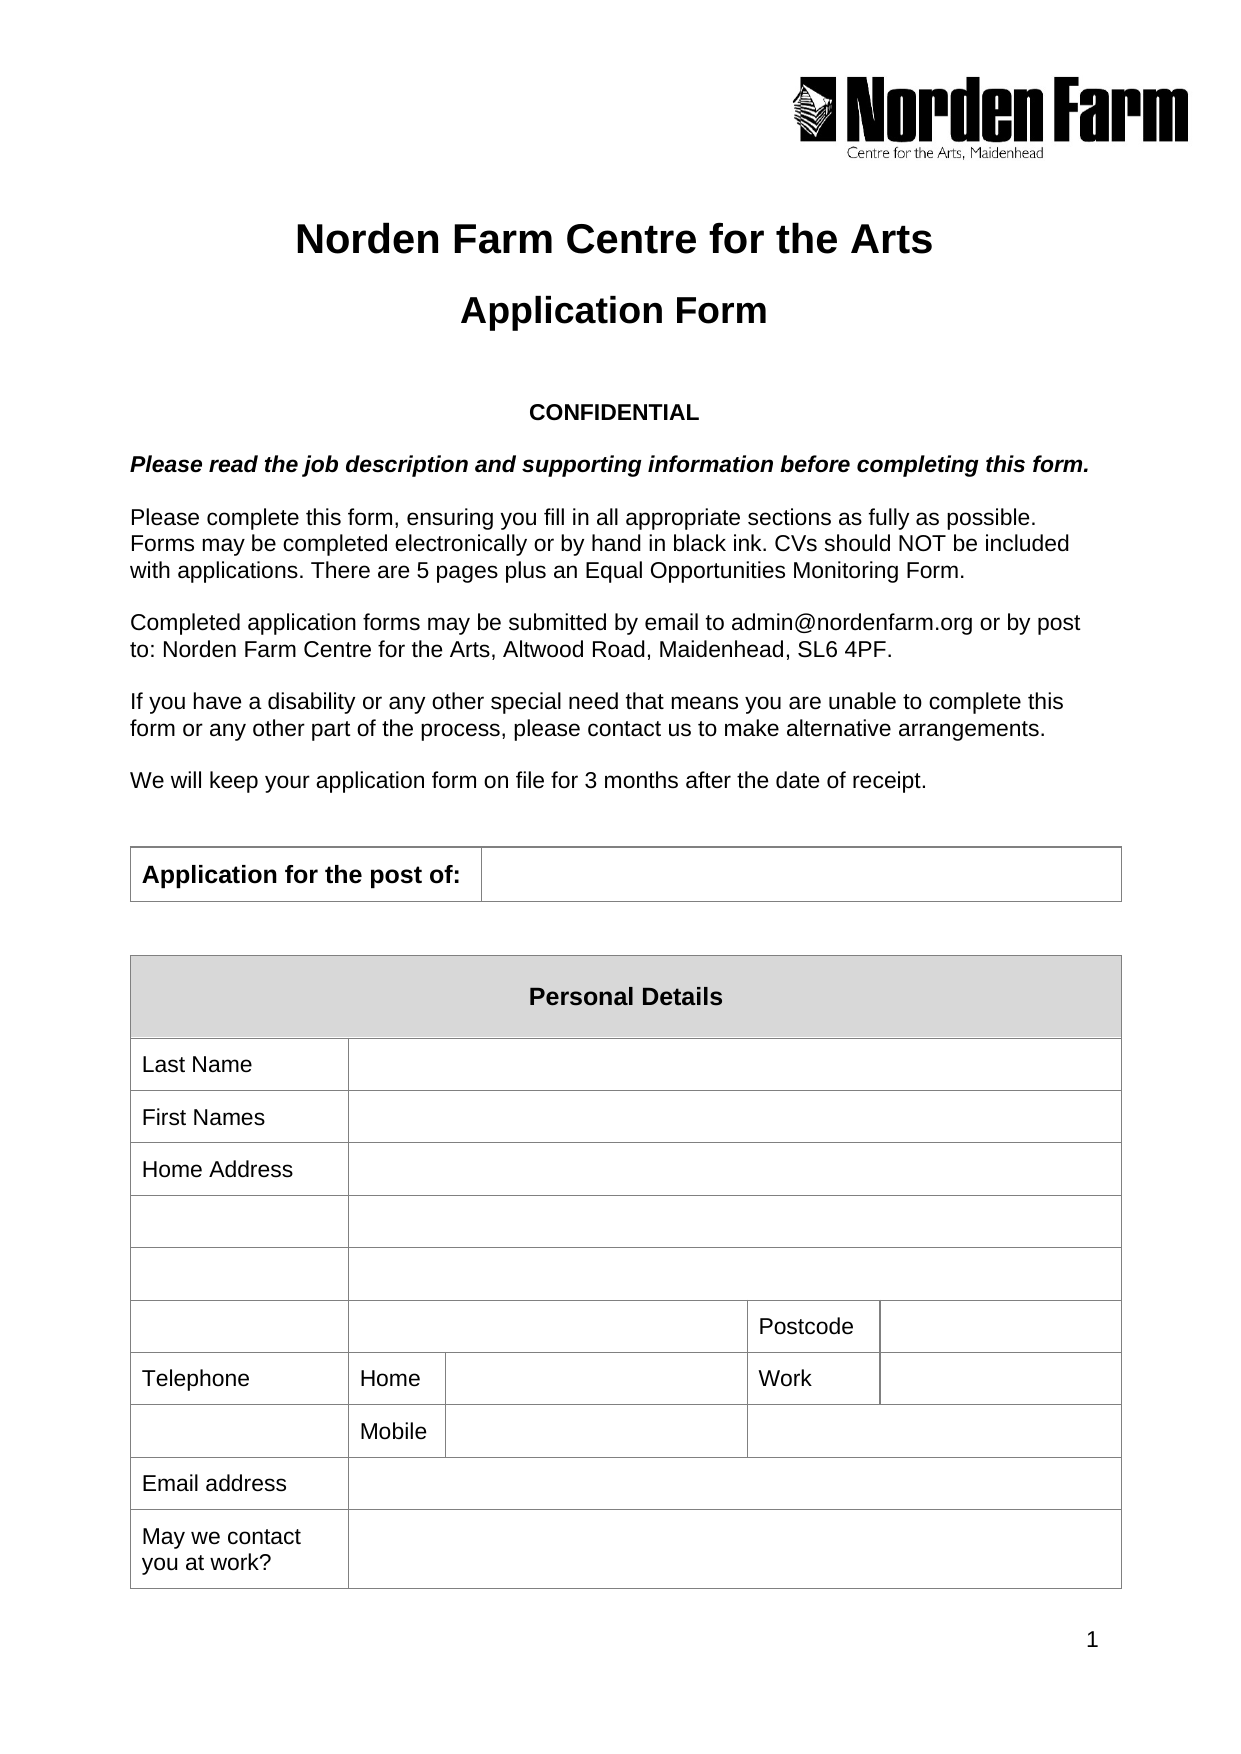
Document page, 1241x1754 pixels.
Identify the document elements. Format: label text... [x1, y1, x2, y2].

table_cell [349, 1248, 1121, 1299]
table_cell [748, 1405, 1121, 1457]
table_header [482, 848, 1121, 901]
table_header Application for the post of: [131, 848, 481, 901]
table_cell [881, 1353, 1121, 1404]
table_cell Home [349, 1353, 445, 1404]
picture [789, 69, 1193, 160]
text Completed application forms may be submitted by email to admin@nordenfarm.org or by post to: Norden Farm Centre for the Arts, . [130, 609, 1098, 662]
table_cell Last Name [131, 1039, 348, 1090]
table_cell [349, 1458, 1121, 1509]
table_cell [349, 1039, 1121, 1090]
text Please complete this form, ensuring you fill in all appropriate sections as fully as possible. Forms may be completed electronically or by hand in black ink. CVs should NOT be included with applications. There are 5 pages plus an Equal Opportunities Monitoring Form. [130, 504, 1098, 583]
table_cell [349, 1510, 1121, 1588]
table_cell [446, 1353, 747, 1404]
table_cell [349, 1091, 1121, 1142]
subtitle Norden Farm Centre for the Arts [130, 214, 1098, 262]
table_cell Telephone [131, 1353, 348, 1404]
table_cell [131, 1196, 348, 1247]
subtitle Application Form [130, 288, 1098, 331]
table_cell [131, 1248, 348, 1299]
text Please read the job description and supporting information before completing this form. [130, 451, 1098, 477]
table_cell [349, 1196, 1121, 1247]
table_cell Email address [131, 1458, 348, 1509]
table_cell [349, 1405, 445, 1457]
table_cell Work [748, 1353, 879, 1404]
text If you have a disability or any other special need that means you are unable to complete this form or any other part of the process, please contact us to make alternative arrangements. [130, 688, 1098, 741]
table_cell [349, 1301, 747, 1352]
table_cell [446, 1405, 747, 1457]
table_cell [349, 1143, 1121, 1195]
text CONFIDENTIAL [130, 398, 1098, 425]
text We will keep your application form on file for 3 months after the date of receipt. [130, 767, 1098, 794]
table_header Personal Details [131, 956, 1121, 1037]
table_cell [131, 1301, 348, 1352]
table_cell [131, 1405, 348, 1457]
table_cell May we contact you at work? [131, 1510, 348, 1588]
table_cell First Names [131, 1091, 348, 1142]
table_cell Postcode [748, 1301, 879, 1352]
table_cell [881, 1301, 1121, 1352]
table_cell Home Address [131, 1143, 348, 1195]
